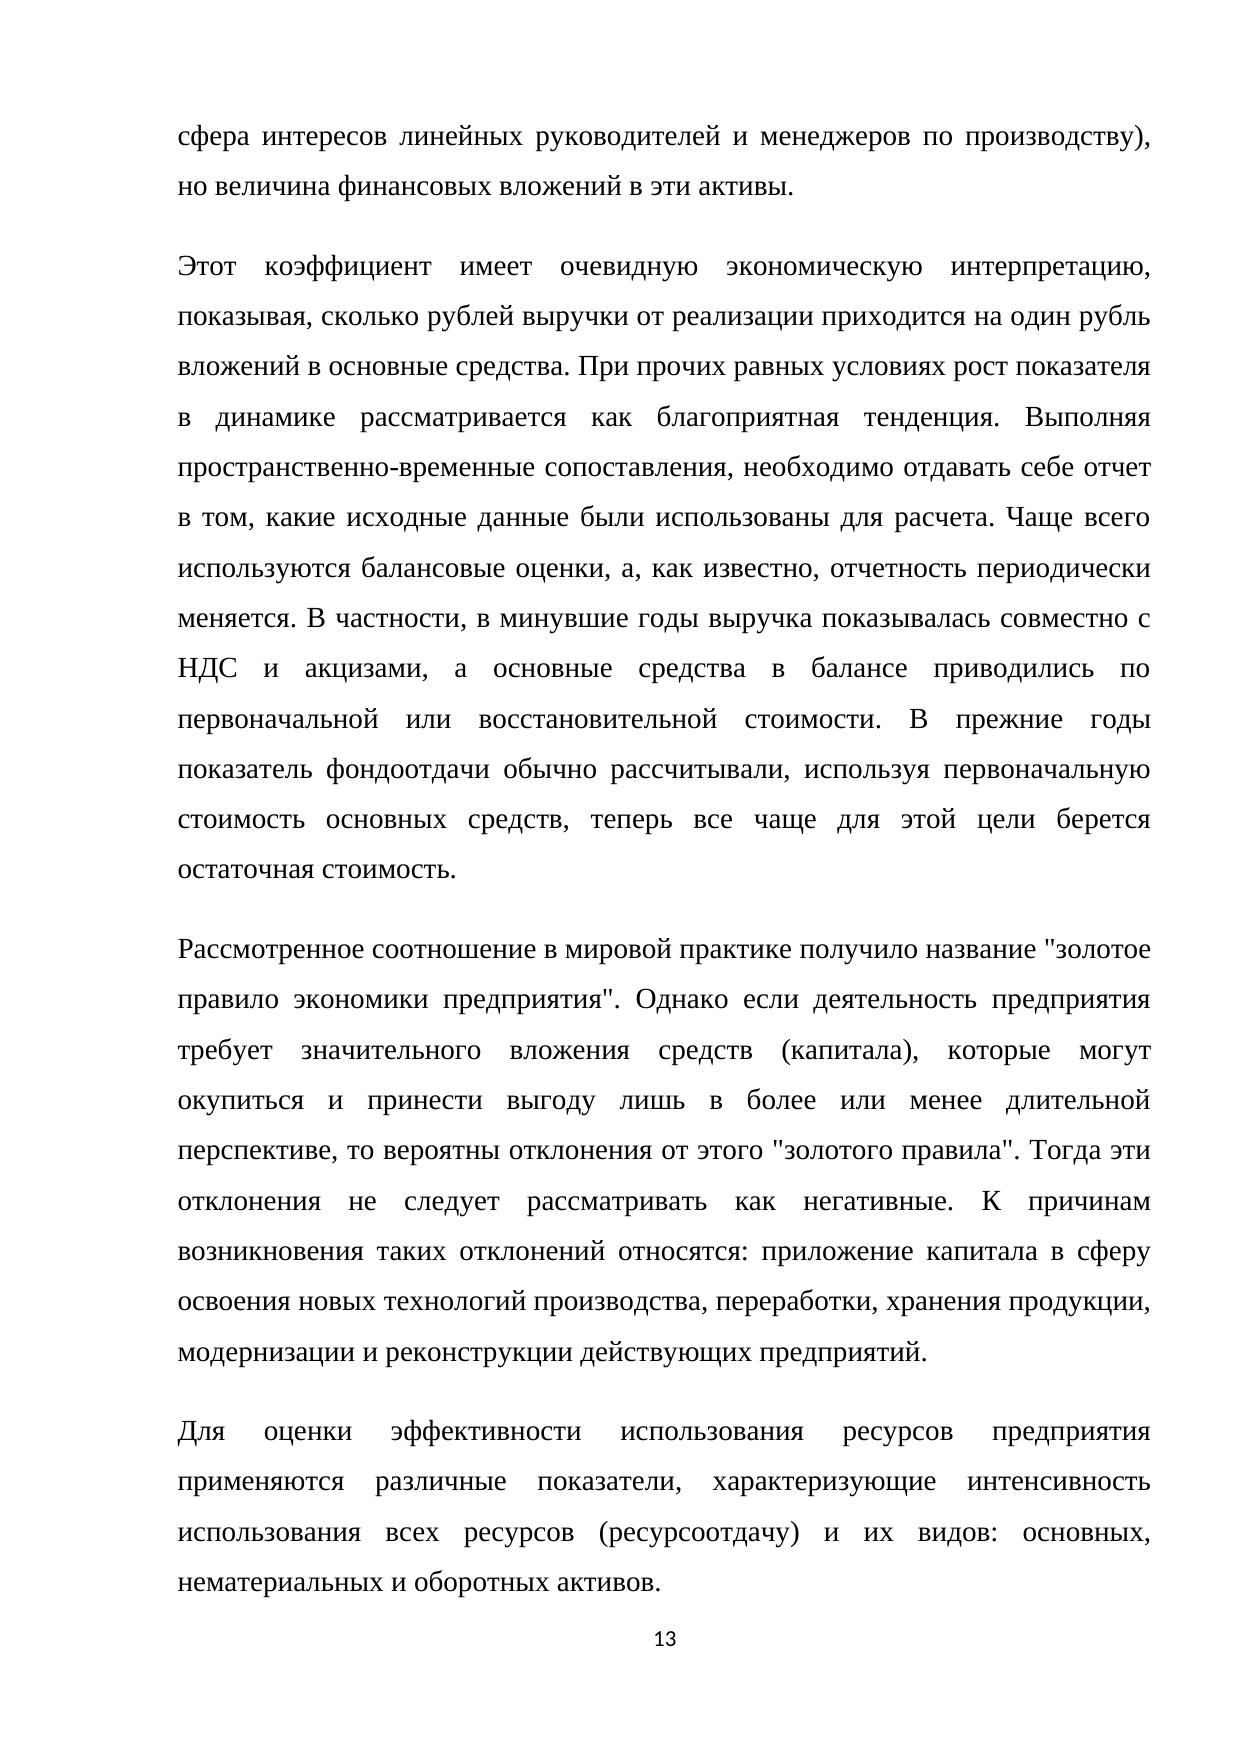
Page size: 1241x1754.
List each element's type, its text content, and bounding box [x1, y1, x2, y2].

text Для оценки эффективности использования ресурсов предприятия применяются различные показатели, характеризующие интенсивность использования всех ресурсов (ресурсоотдачу) и их видов: основных, нематериальных и оборотных активов. [177, 1413, 1152, 1598]
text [177, 118, 1152, 202]
text Этот коэффициент имеет очевидную экономическую интерпретацию, показывая, сколько рублей выручки от реализации приходится на один рубль вложений в основные средства. При прочих равных условиях рост показателя в динамике рассматривается как благоприятная тенденция. Выполняя пространственно-временные сопоставления, необходимо отдавать себе отчет в том, какие исходные данные были использованы для расчета. Чаще всего используются балансовые оценки, а, как известно, отчетность периодически меняется. В частности, в минувшие годы выручка показывалась совместно с НДС и акцизами, а основные средства в балансе приводились по первоначальной или восстановительной стоимости. В прежние годы показатель фондоотдачи обычно рассчитывали, используя первоначальную стоимость основных средств, теперь все чаще для этой цели берется остаточная стоимость. [177, 248, 1152, 885]
text Рассмотренное соотношение в мировой практике получило название "золотое правило экономики предприятия". Однако если деятельность предприятия требует значительного вложения средств (капитала), которые могут окупиться и принести выгоду лишь в более или менее длительной перспективе, то вероятны отклонения от этого "золотого правила". Тогда эти отклонения не следует рассматривать как негативные. К причинам возникновения таких отклонений относятся: приложение капитала в сферу освоения новых технологий производства, переработки, хранения продукции, модернизации и реконструкции действующих предприятий. [177, 931, 1152, 1367]
